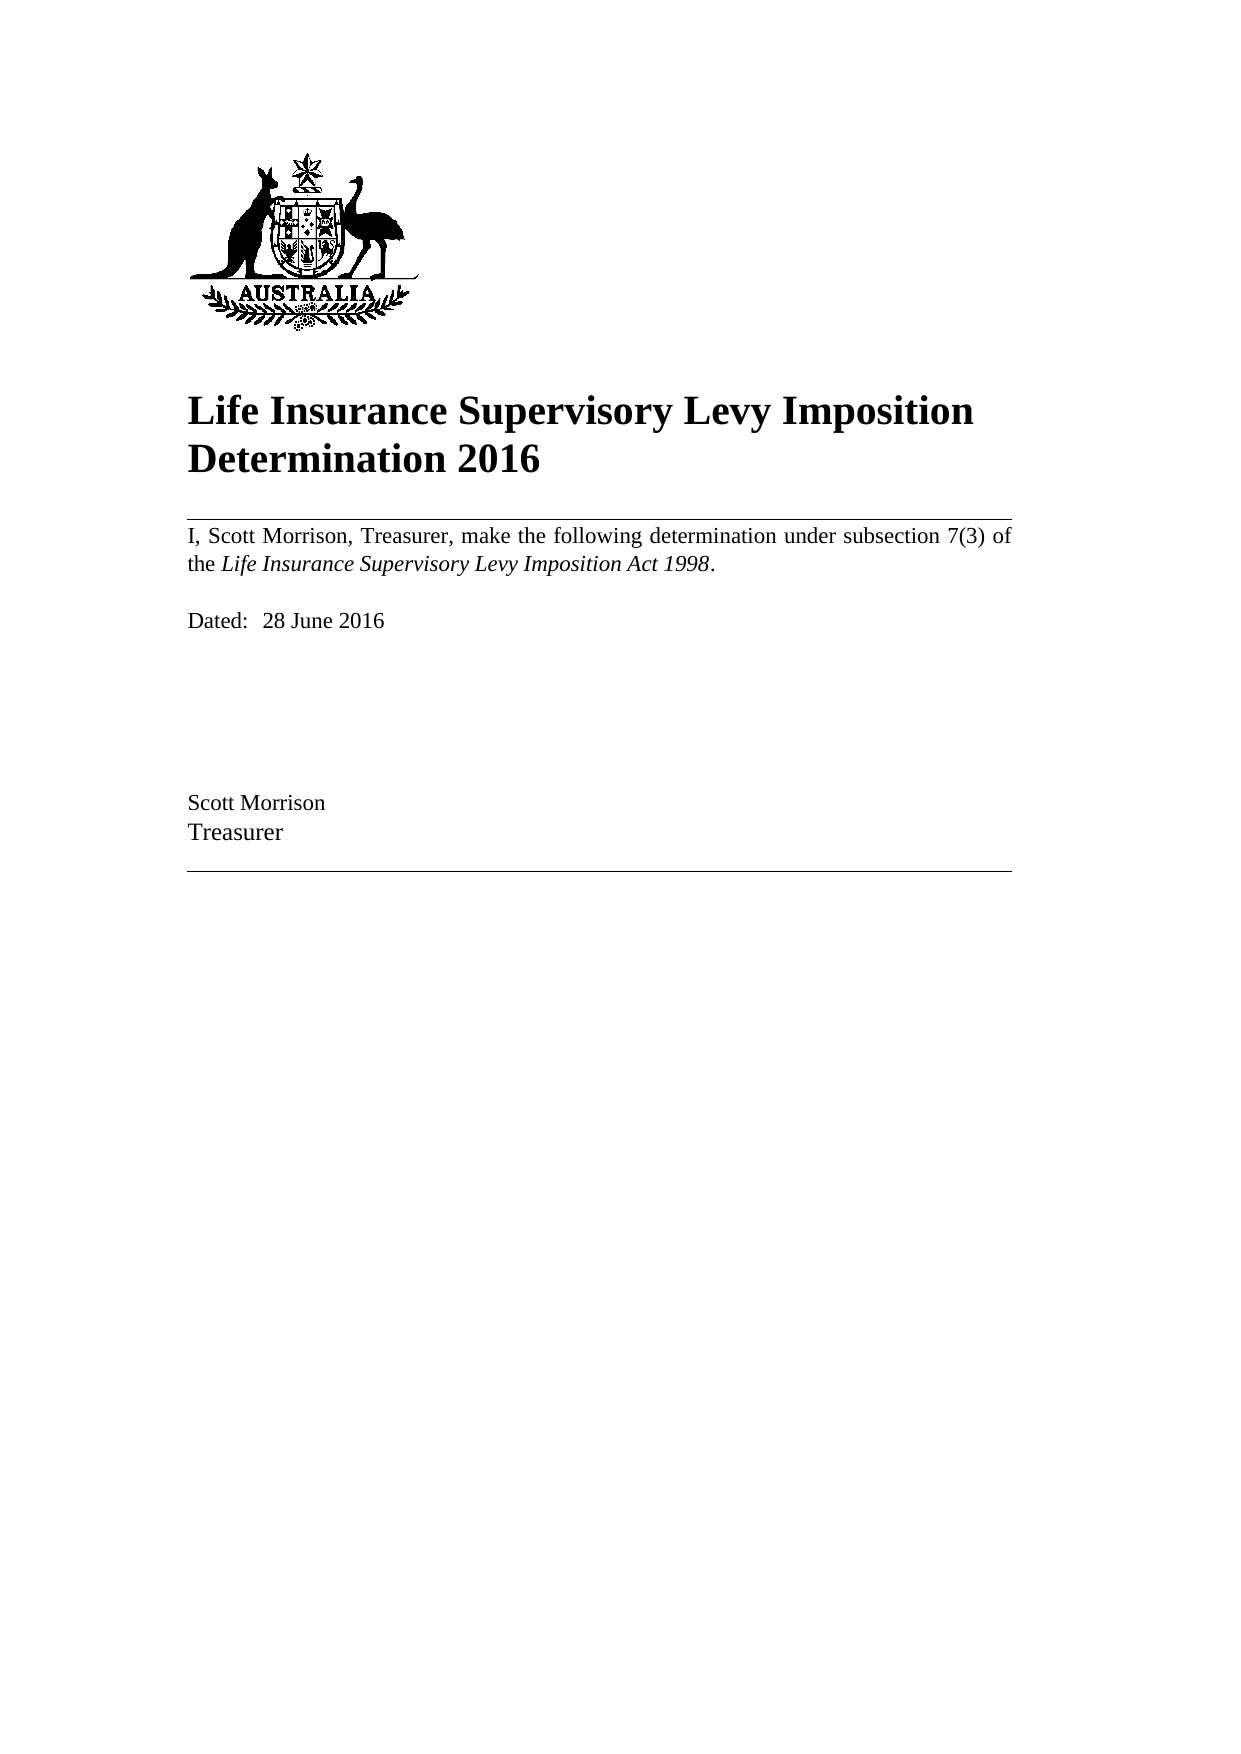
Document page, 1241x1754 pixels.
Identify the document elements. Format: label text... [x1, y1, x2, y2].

text Scott Morrison [187, 784, 1012, 815]
text I, Scott Morrison, Treasurer, make the following determination under subsection 7(3) of the Life Insurance Supervisory Levy Imposition Act 1998. [187, 520, 1012, 576]
text Life Insurance Supervisory Levy Imposition Determination 2016 [187, 385, 1053, 481]
text Treasurer [187, 815, 1012, 871]
text Dated: 28 June 2016 [187, 607, 1012, 634]
